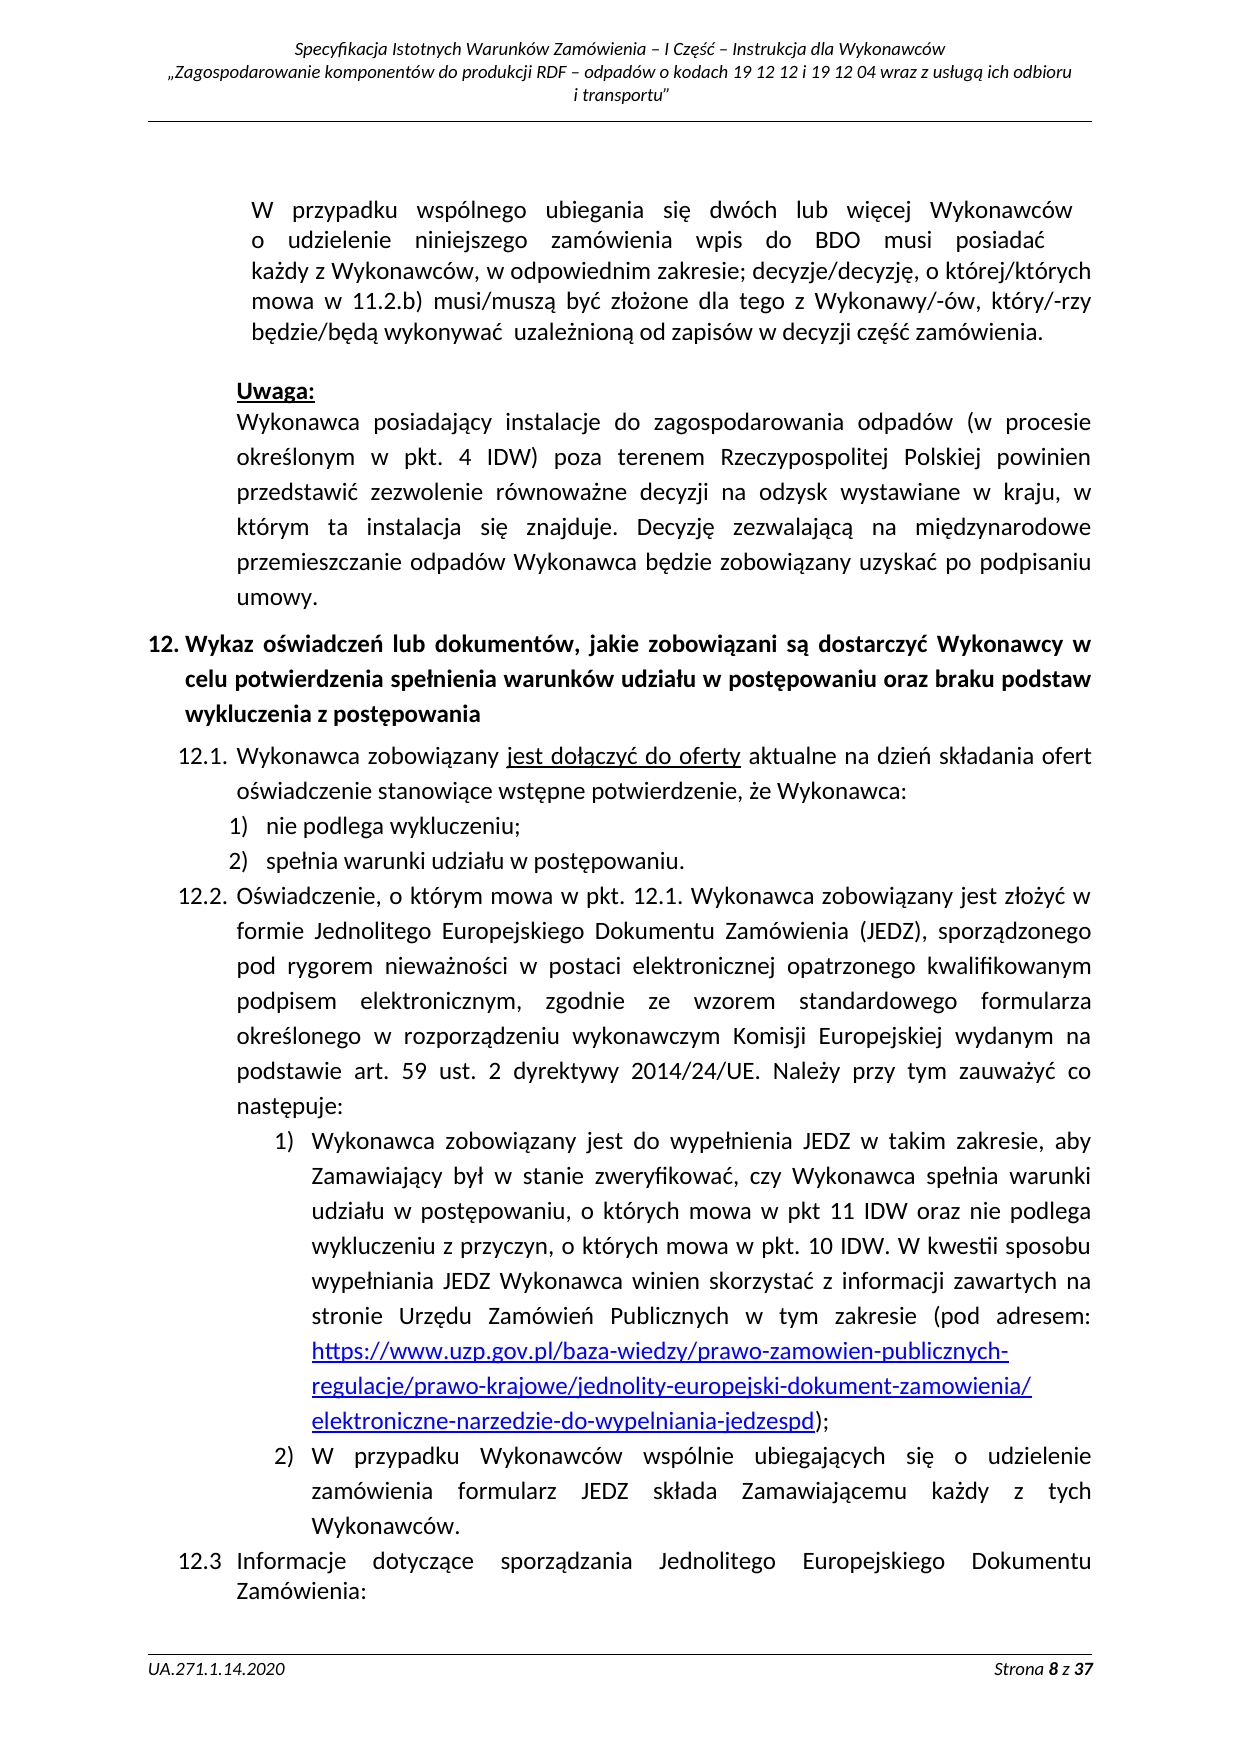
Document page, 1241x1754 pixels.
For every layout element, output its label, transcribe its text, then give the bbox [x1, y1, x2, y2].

list nie podlega wykluczeniu; [228, 810, 1092, 840]
list Wykaz oświadczeń lub dokumentów, jakie zobowiązani są dostarczyć Wykonawcy w celu potwierdzenia spełnienia warunków udziału w postępowaniu oraz braku podstaw wykluczenia z postępowania [148, 628, 1092, 729]
list spełnia warunki udziału w postępowaniu. [228, 845, 1092, 875]
list Wykonawca zobowiązany jest dołączyć do oferty aktualne na dzień składania ofert oświadczenie stanowiące wstępne potwierdzenie, że Wykonawca: [177, 740, 1092, 805]
text Uwaga: [236, 376, 1092, 406]
list W przypadku Wykonawców wspólnie ubiegających się o udzielenie zamówienia formularz JEDZ składa Zamawiającemu każdy z tych Wykonawców. [274, 1440, 1092, 1540]
list Oświadczenie, o którym mowa w pkt. 12.1. Wykonawca zobowiązany jest złożyć w formie Jednolitego Europejskiego Dokumentu Zamówienia (JEDZ), sporządzonego pod rygorem nieważności w postaci elektronicznej opatrzonego kwalifikowanym podpisem elektronicznym, zgodnie ze wzorem standardowego formularza określonego w rozporządzeniu wykonawczym Komisji Europejskiej wydanym na podstawie art. 59 ust. 2 dyrektywy 2014/24/UE. Należy przy tym zauważyć co następuje: [177, 880, 1092, 1120]
list Informacje dotyczące sporządzania Jednolitego Europejskiego Dokumentu Zamówienia: [177, 1545, 1092, 1606]
list Wykonawca zobowiązany jest do wypełnienia JEDZ w takim zakresie, aby Zamawiający był w stanie zweryfikować, czy Wykonawca spełnia warunki udziału w postępowaniu, o których mowa w pkt 11 IDW oraz nie podlega wykluczeniu z przyczyn, o których mowa w pkt. 10 IDW. W kwestii sposobu wypełniania JEDZ Wykonawca winien skorzystać z informacji zawartych na stronie Urzędu Zamówień Publicznych w tym zakresie (pod adresem: https://www.uzp.gov.pl/baza-wiedzy/prawo-zamowien-publicznych-regulacje/prawo-krajowe/jednolity-europejski-dokument-zamowienia/elektroniczne-narzedzie-do-wypelniania-jedzespd); [274, 1125, 1092, 1435]
text W przypadku wspólnego ubiegania się dwóch lub więcej Wykonawców o udzielenie niniejszego zamówienia wpis do BDO musi posiadać każdy z Wykonawców, w odpowiednim zakresie; decyzje/decyzję, o której/których mowa w 11.2.b) musi/muszą być złożone dla tego z Wykonawy/-ów, który/-rzy będzie/będą wykonywać uzależnioną od zapisów w decyzji część zamówienia. [251, 194, 1092, 346]
text Wykonawca posiadający instalacje do zagospodarowania odpadów (w procesie określonym w pkt. 4 IDW) poza terenem Rzeczypospolitej Polskiej powinien przedstawić zezwolenie równoważne decyzji na odzysk wystawiane w kraju, w którym ta instalacja się znajduje. Decyzję zezwalającą na międzynarodowe przemieszczanie odpadów Wykonawca będzie zobowiązany uzyskać po podpisaniu umowy. [236, 406, 1092, 612]
